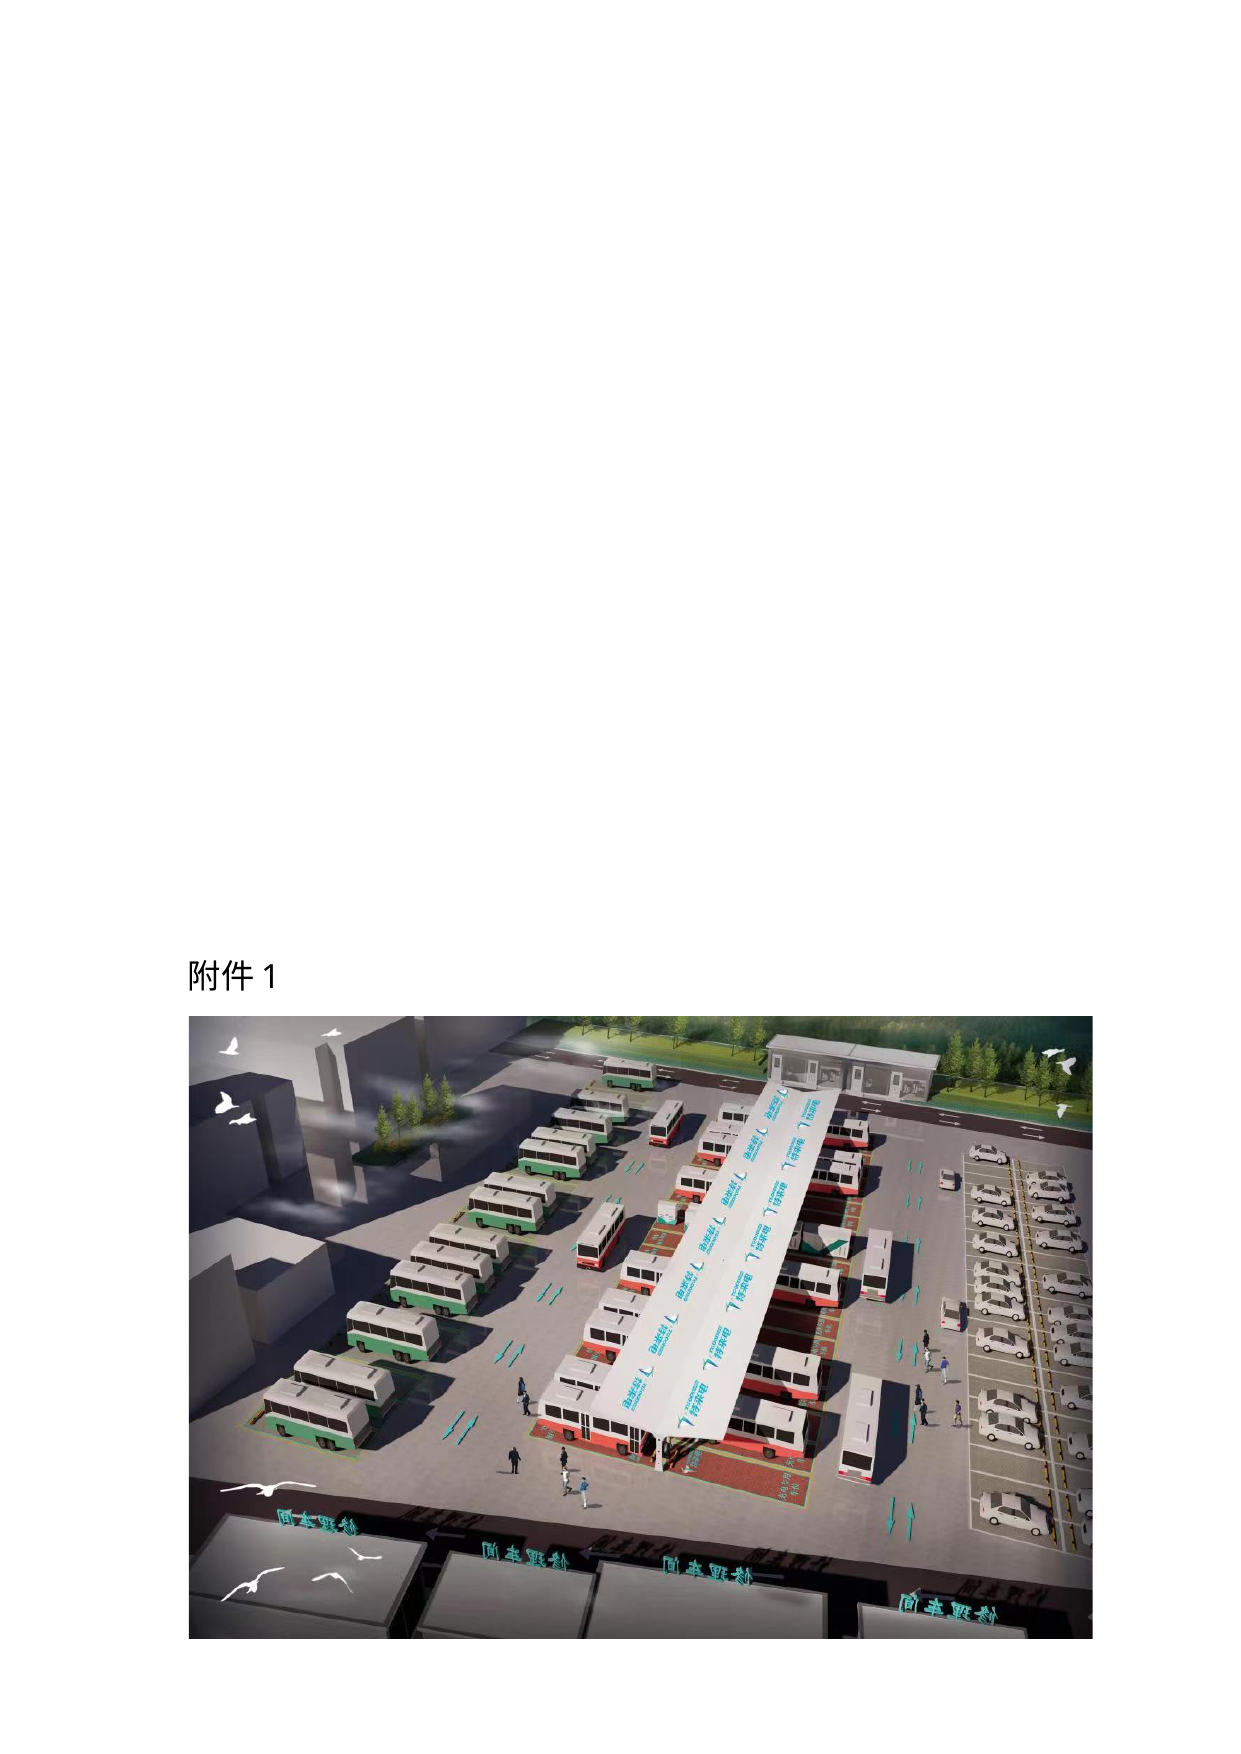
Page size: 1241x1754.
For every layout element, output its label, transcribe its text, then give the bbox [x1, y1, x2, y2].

text 附件1 [187, 942, 1053, 1007]
picture [188, 1016, 1093, 1639]
